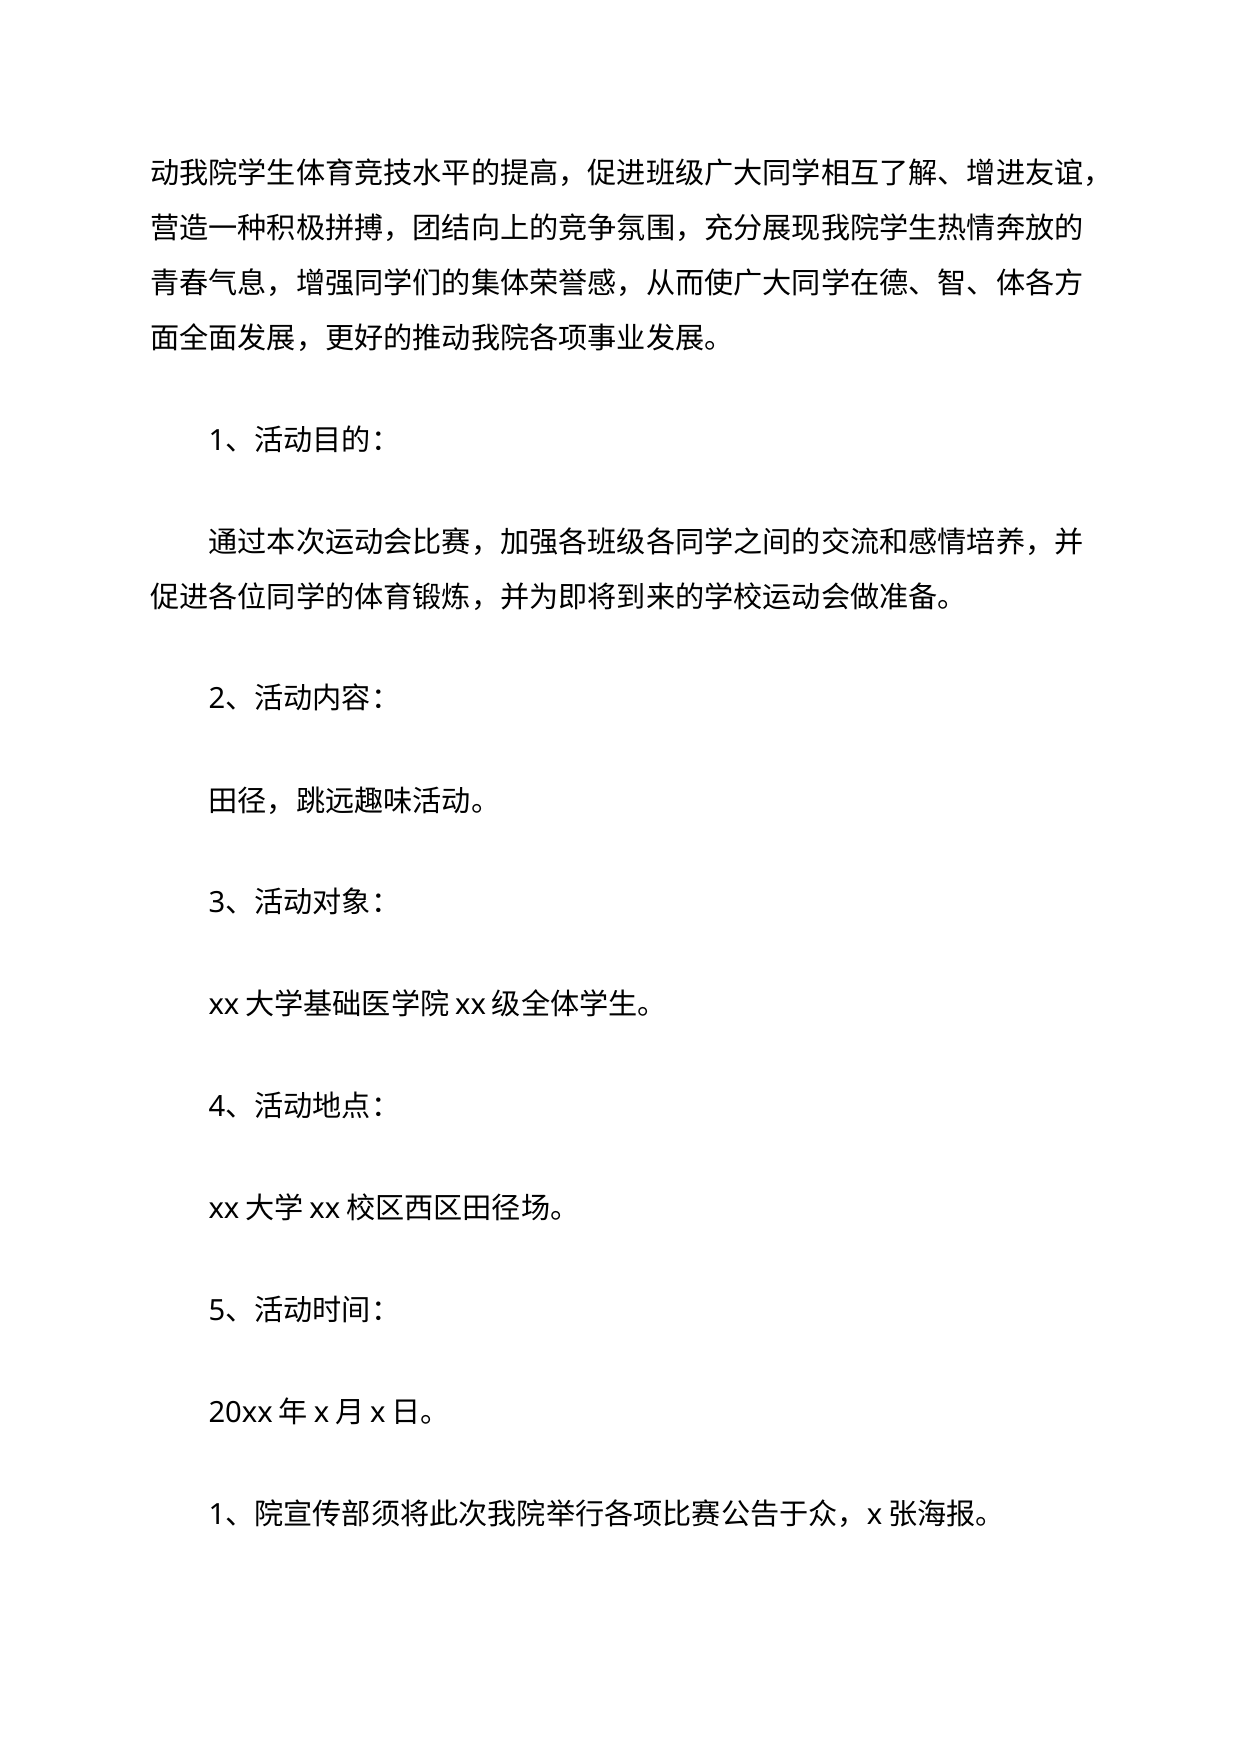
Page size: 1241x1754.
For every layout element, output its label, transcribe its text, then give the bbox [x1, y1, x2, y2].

text xx大学xx校区西区田径场。 [150, 1185, 1090, 1227]
text 3、活动对象： [150, 879, 1090, 921]
text 田径，跳远趣味活动。 [150, 777, 1090, 819]
text 5、活动时间： [150, 1287, 1090, 1329]
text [150, 150, 1090, 357]
text 2、活动内容： [150, 675, 1090, 717]
text 通过本次运动会比赛，加强各班级各同学之间的交流和感情培养，并促进各位同学的体育锻炼，并为即将到来的学校运动会做准备。 [150, 518, 1090, 616]
text 1、院宣传部须将此次我院举行各项比赛公告于众，x张海报。 [150, 1491, 1090, 1533]
text 1、活动目的： [150, 416, 1090, 459]
text 20xx年x月x日。 [150, 1389, 1090, 1431]
text xx大学基础医学院xx级全体学生。 [150, 981, 1090, 1023]
text 4、活动地点： [150, 1083, 1090, 1125]
